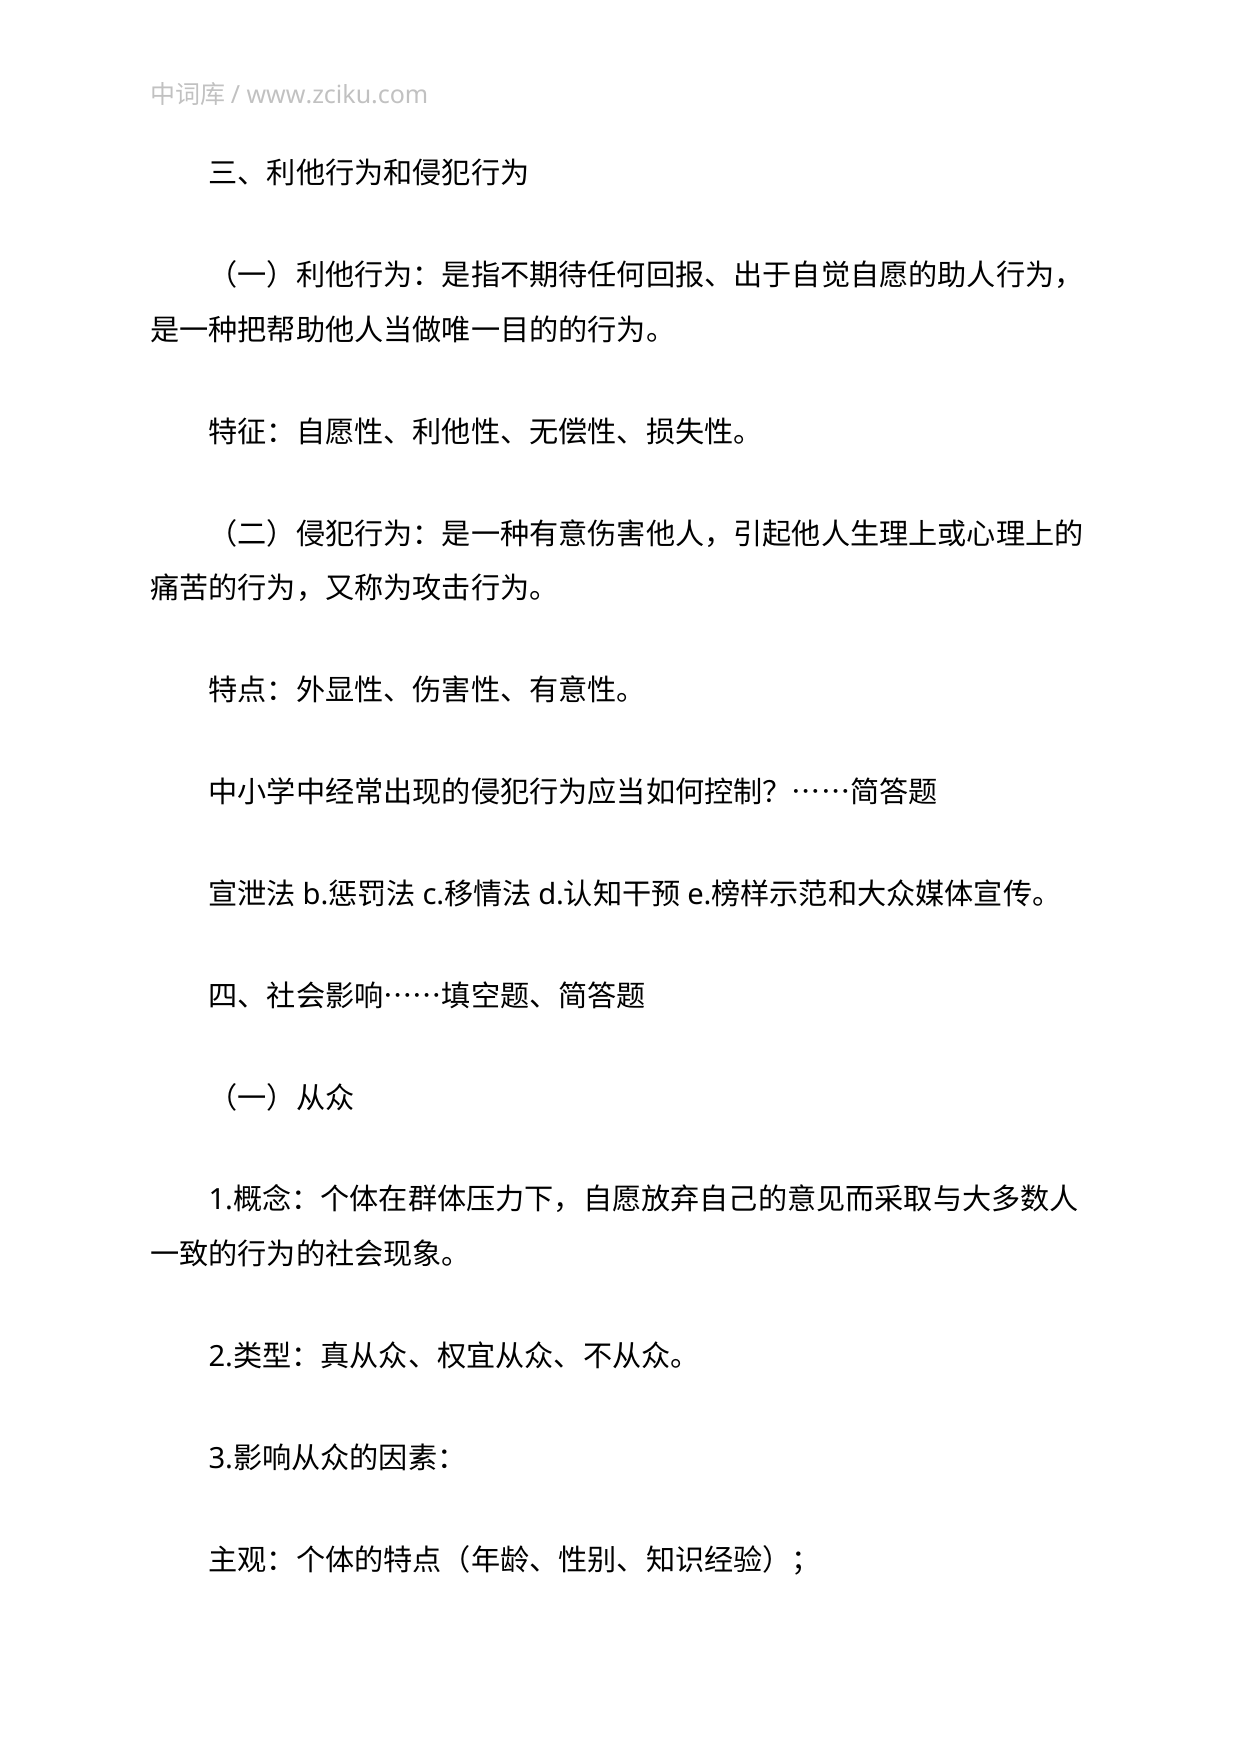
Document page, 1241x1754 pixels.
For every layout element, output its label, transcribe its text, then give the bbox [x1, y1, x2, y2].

text 特点：外显性、伤害性、有意性。 [150, 667, 1090, 709]
text 特征：自愿性、利他性、无偿性、损失性。 [150, 408, 1090, 451]
text 3.影响从众的因素： [150, 1435, 1090, 1477]
text 主观：个体的特点（年龄、性别、知识经验）； [150, 1537, 1090, 1579]
text （一）利他行为：是指不期待任何回报、出于自觉自愿的助人行为，是一种把帮助他人当做唯一目的的行为。 [150, 252, 1090, 349]
text 1.概念：个体在群体压力下，自愿放弃自己的意见而采取与大多数人一致的行为的社会现象。 [150, 1176, 1090, 1273]
text （二）侵犯行为：是一种有意伤害他人，引起他人生理上或心理上的痛苦的行为，又称为攻击行为。 [150, 510, 1090, 607]
text （一）从众 [150, 1074, 1090, 1116]
text 四、社会影响……填空题、简答题 [150, 972, 1090, 1015]
text 2.类型：真从众、权宜从众、不从众。 [150, 1333, 1090, 1375]
text 三、利他行为和侵犯行为 [150, 150, 1090, 192]
text 宣泄法 b.惩罚法 c.移情法 d.认知干预 e.榜样示范和大众媒体宣传。 [150, 870, 1090, 913]
text 中小学中经常出现的侵犯行为应当如何控制？……简答题 [150, 769, 1090, 811]
